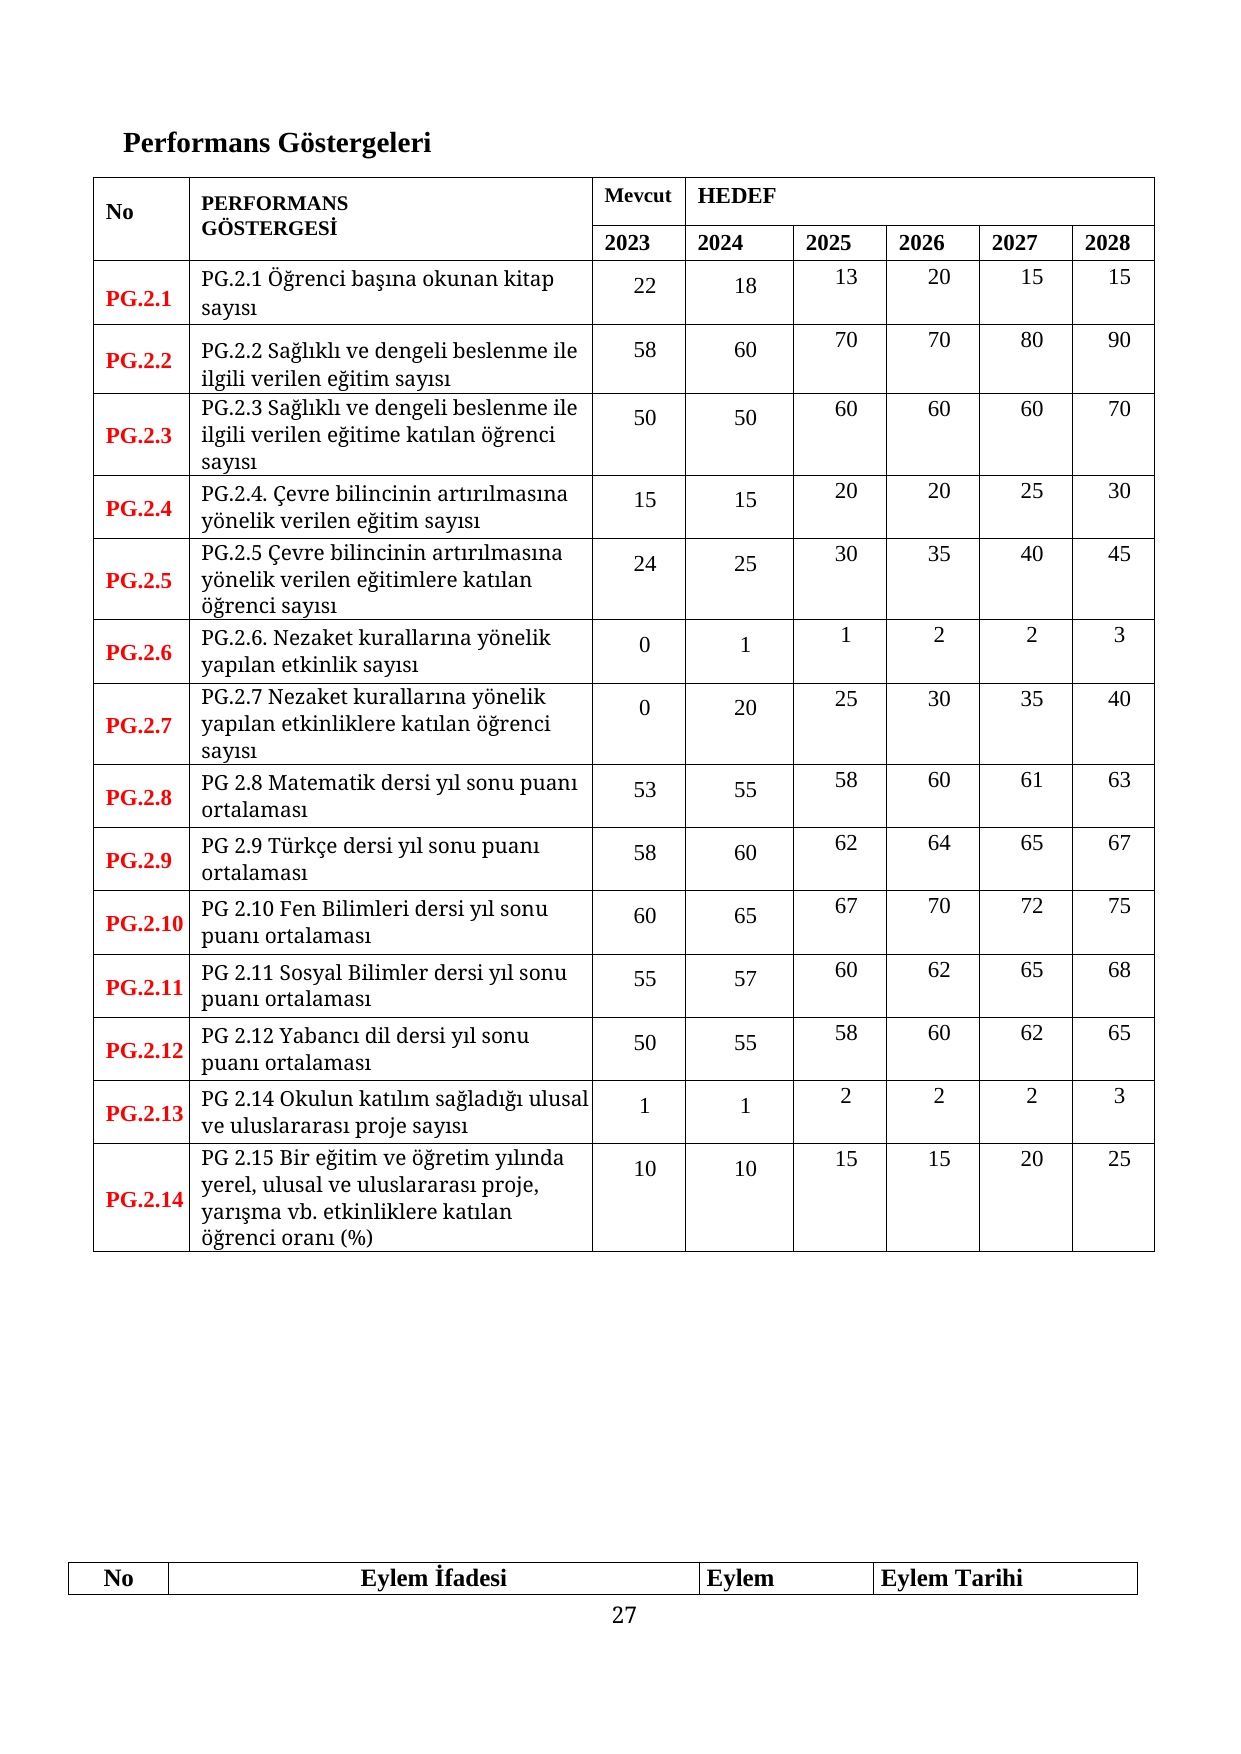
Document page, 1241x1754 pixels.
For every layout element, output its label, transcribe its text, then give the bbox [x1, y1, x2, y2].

table_cell 60 [887, 394, 979, 474]
table_cell 50 [593, 1018, 685, 1080]
table_header Eylem Sorumlusu [700, 1563, 873, 1594]
table_header Eylem İfadesi [169, 1563, 699, 1594]
table_cell 60 [794, 955, 886, 1017]
table_cell PG.2.3 [94, 394, 189, 474]
table_cell PG 2.15 Bir eğitim ve öğretim yılında yerel, ulusal ve uluslararası proje, yarışma vb. etkinliklere katılan öğrenci oranı (%) [190, 1144, 592, 1251]
table_cell 25 [686, 539, 793, 619]
table_cell PG.2.4. Çevre bilincinin artırılmasına yönelik verilen eğitim sayısı [190, 476, 592, 538]
table_cell 25 [1073, 1144, 1154, 1251]
table_cell PG.2.9 [94, 828, 189, 890]
table_cell PG.2.4 [94, 476, 189, 538]
table_cell 60 [686, 325, 793, 393]
table_cell 62 [794, 828, 886, 890]
table_cell 2024 [686, 226, 793, 260]
table_cell 10 [686, 1144, 793, 1251]
table_cell 70 [887, 325, 979, 393]
table_cell 20 [887, 476, 979, 538]
table_cell 60 [794, 394, 886, 474]
table_cell 1 [686, 620, 793, 682]
table_cell PG.2.1 Öğrenci başına okunan kitap sayısı [190, 261, 592, 324]
table_cell 1 [794, 620, 886, 682]
table_cell 10 [593, 1144, 685, 1251]
table_cell 25 [980, 476, 1072, 538]
table_cell PG.2.13 [94, 1081, 189, 1143]
table_cell 55 [686, 765, 793, 827]
table_cell PG.2.2 [94, 325, 189, 393]
table_cell 58 [593, 325, 685, 393]
table_cell 2023 [593, 226, 685, 260]
table_cell 2025 [794, 226, 886, 260]
table_cell 1 [593, 1081, 685, 1143]
table_cell 3 [1073, 620, 1154, 682]
table_cell 62 [980, 1018, 1072, 1080]
table_cell 30 [887, 684, 979, 764]
table_cell PG.2.2 Sağlıklı ve dengeli beslenme ile ilgili verilen eğitim sayısı [190, 325, 592, 393]
table_cell 0 [593, 620, 685, 682]
table_cell PG.2.14 [94, 1144, 189, 1251]
table_cell PG 2.8 Matematik dersi yıl sonu puanı ortalaması [190, 765, 592, 827]
table_cell 55 [686, 1018, 793, 1080]
table_cell 20 [887, 261, 979, 324]
table_cell 45 [1073, 539, 1154, 619]
table_cell PG 2.9 Türkçe dersi yıl sonu puanı ortalaması [190, 828, 592, 890]
table_cell 65 [980, 955, 1072, 1017]
table_cell 20 [686, 684, 793, 764]
table_cell 40 [1073, 684, 1154, 764]
table_cell 50 [686, 394, 793, 474]
table_cell 15 [887, 1144, 979, 1251]
table_cell 15 [1073, 261, 1154, 324]
table_cell 70 [1073, 394, 1154, 474]
table_cell PG.2.5 [94, 539, 189, 619]
text Performans Göstergeleri [123, 125, 1126, 158]
table_cell 2 [887, 620, 979, 682]
table_cell 80 [980, 325, 1072, 393]
table_cell 60 [686, 828, 793, 890]
table_header Eylem Tarihi [874, 1563, 1137, 1594]
table_header PERFORMANS GÖSTERGESİ [190, 178, 592, 260]
table_cell 13 [794, 261, 886, 324]
table_cell PG 2.11 Sosyal Bilimler dersi yıl sonu puanı ortalaması [190, 955, 592, 1017]
table_cell 2027 [980, 226, 1072, 260]
table_cell 18 [686, 261, 793, 324]
table_cell 65 [1073, 1018, 1154, 1080]
table_cell 65 [980, 828, 1072, 890]
table_cell 70 [794, 325, 886, 393]
table_cell 58 [794, 1018, 886, 1080]
table_cell 53 [593, 765, 685, 827]
table_cell 68 [1073, 955, 1154, 1017]
table_cell 60 [887, 765, 979, 827]
table_header No [94, 178, 189, 260]
table_cell 1 [686, 1081, 793, 1143]
table_cell 15 [593, 476, 685, 538]
table_cell 35 [980, 684, 1072, 764]
table_cell PG.2.1 [94, 261, 189, 324]
table_cell PG.2.8 [94, 765, 189, 827]
table_header Mevcut [593, 178, 685, 225]
table_cell 2 [794, 1081, 886, 1143]
table_cell 2 [980, 620, 1072, 682]
table_cell 90 [1073, 325, 1154, 393]
table_cell PG.2.7 Nezaket kurallarına yönelik yapılan etkinliklere katılan öğrenci sayısı [190, 684, 592, 764]
table_cell 24 [593, 539, 685, 619]
table_cell 57 [686, 955, 793, 1017]
table_cell 35 [887, 539, 979, 619]
table_cell PG.2.11 [94, 955, 189, 1017]
table_cell 2 [887, 1081, 979, 1143]
table_cell 61 [980, 765, 1072, 827]
table_cell 60 [980, 394, 1072, 474]
table_cell 40 [980, 539, 1072, 619]
table_cell 62 [887, 955, 979, 1017]
table_cell 15 [686, 476, 793, 538]
table_cell PG.2.5 Çevre bilincinin artırılmasına yönelik verilen eğitimlere katılan öğrenci sayısı [190, 539, 592, 619]
table_cell PG.2.6. Nezaket kurallarına yönelik yapılan etkinlik sayısı [190, 620, 592, 682]
table_cell 30 [794, 539, 886, 619]
table_cell 2026 [887, 226, 979, 260]
table_header No [69, 1563, 168, 1594]
table_cell PG.2.7 [94, 684, 189, 764]
table_cell 55 [593, 955, 685, 1017]
table_cell 25 [794, 684, 886, 764]
table_cell 2028 [1073, 226, 1154, 260]
table_cell PG.2.3 Sağlıklı ve dengeli beslenme ile ilgili verilen eğitime katılan öğrenci sayısı [190, 394, 592, 474]
table_cell 63 [1073, 765, 1154, 827]
table_cell 15 [794, 1144, 886, 1251]
table_cell 22 [593, 261, 685, 324]
table_cell 60 [593, 891, 685, 953]
table_cell 0 [593, 684, 685, 764]
table_cell PG.2.12 [94, 1018, 189, 1080]
table_cell 75 [1073, 891, 1154, 953]
table_cell 58 [593, 828, 685, 890]
table_cell 58 [794, 765, 886, 827]
table_cell 15 [980, 261, 1072, 324]
table_cell PG 2.12 Yabancı dil dersi yıl sonu puanı ortalaması [190, 1018, 592, 1080]
table_cell 67 [794, 891, 886, 953]
table_cell 30 [1073, 476, 1154, 538]
table_cell 65 [686, 891, 793, 953]
table_cell PG.2.10 [94, 891, 189, 953]
table_cell 20 [980, 1144, 1072, 1251]
table_cell PG.2.6 [94, 620, 189, 682]
table_cell 72 [980, 891, 1072, 953]
table_cell PG 2.10 Fen Bilimleri dersi yıl sonu puanı ortalaması [190, 891, 592, 953]
table_cell 60 [887, 1018, 979, 1080]
table_cell 67 [1073, 828, 1154, 890]
table_cell 70 [887, 891, 979, 953]
table_header HEDEF [686, 178, 1154, 225]
table_cell 20 [794, 476, 886, 538]
table_cell 64 [887, 828, 979, 890]
table_cell 2 [980, 1081, 1072, 1143]
table_cell 50 [593, 394, 685, 474]
table_cell PG 2.14 Okulun katılım sağladığı ulusal ve uluslararası proje sayısı [190, 1081, 592, 1143]
table_cell 3 [1073, 1081, 1154, 1143]
